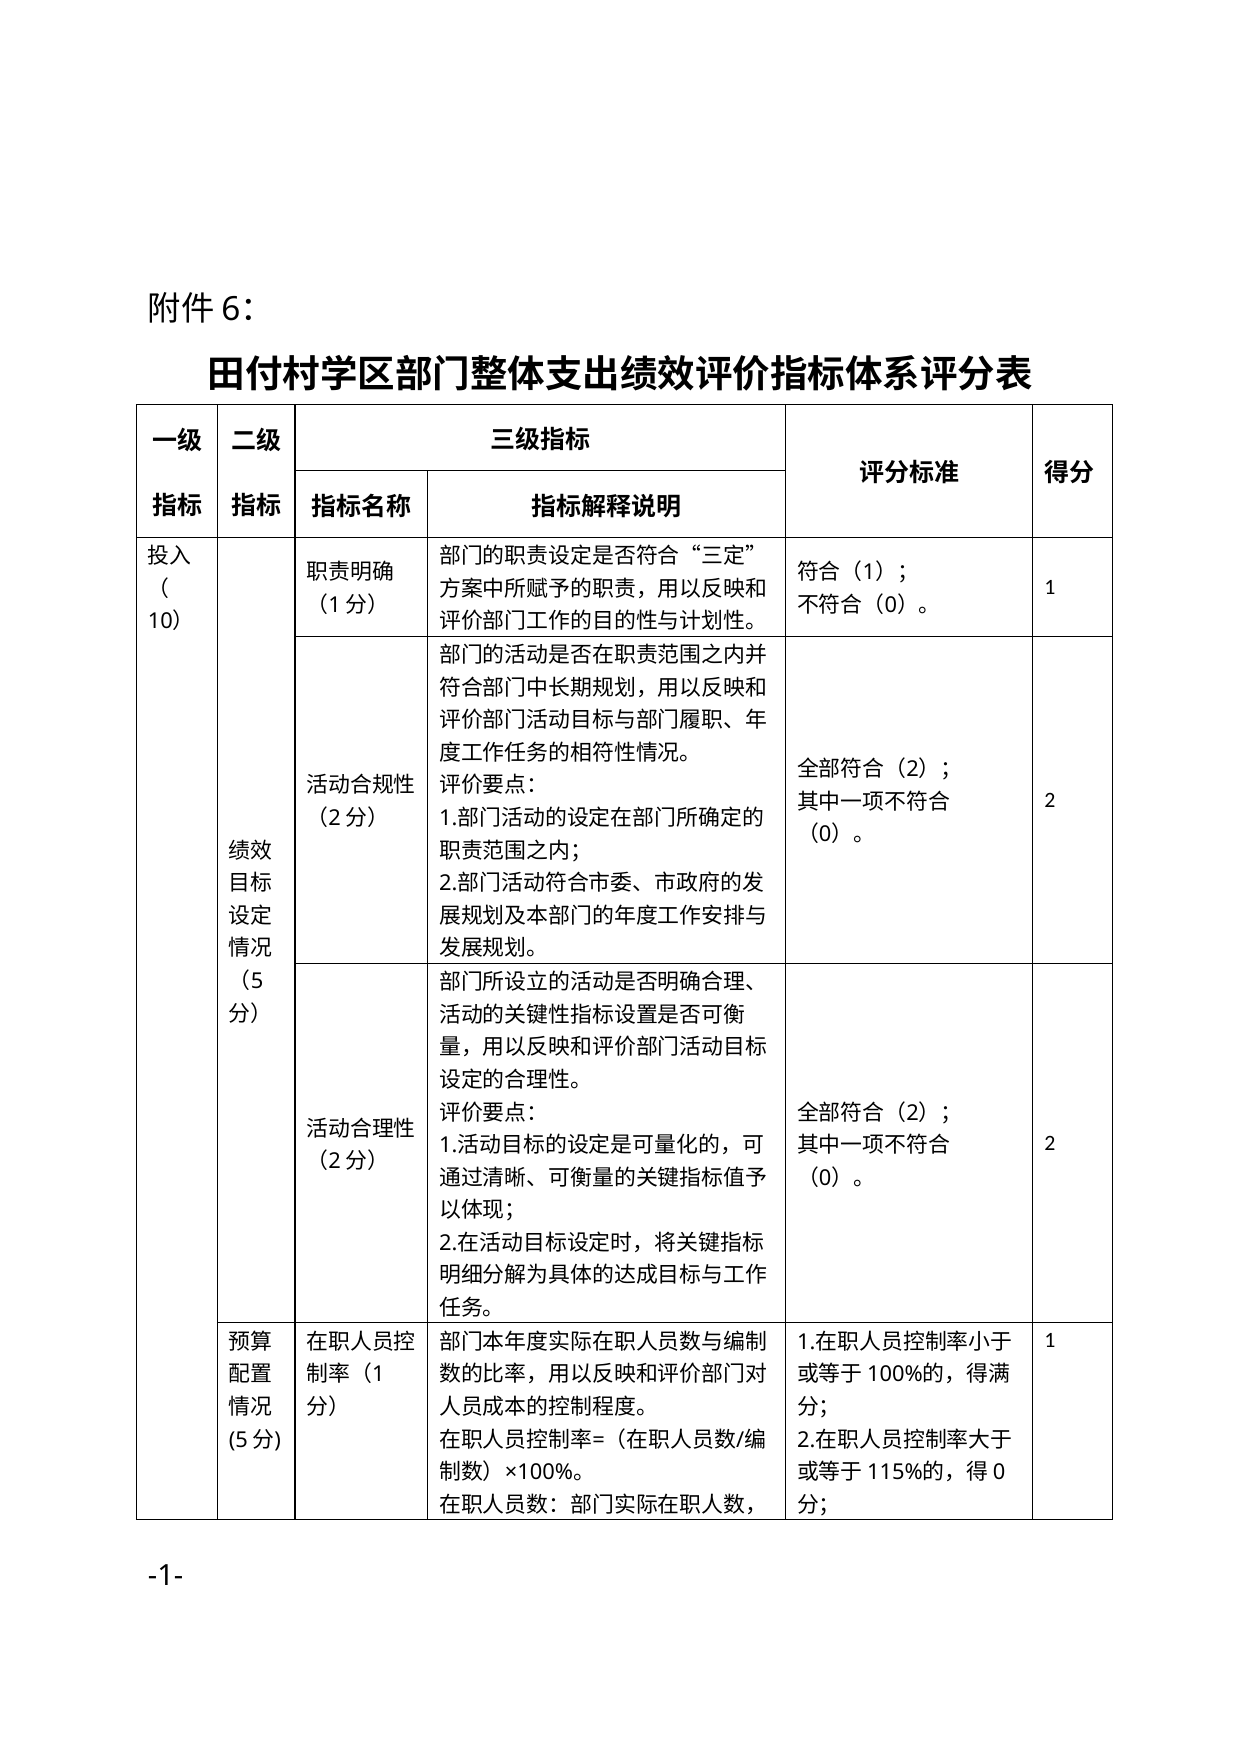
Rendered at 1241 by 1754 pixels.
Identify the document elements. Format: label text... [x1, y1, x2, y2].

table_cell 全部符合（2）； 其中一项不符合（0）。 [786, 637, 1032, 963]
table_cell 绩效目标设定情况 （5分） [218, 538, 294, 1322]
table_cell 活动合理性（2分） [296, 964, 427, 1322]
text 附件6： [148, 274, 1092, 339]
table_header 二级指标 [218, 405, 294, 537]
table_cell 在职人员控制率（1分） [296, 1323, 427, 1519]
table_cell 职责明确 （1分） [296, 538, 427, 636]
table_cell 部门的活动是否在职责范围之内并符合部门中长期规划，用以反映和评价部门活动目标与部门履职、年度工作任务的相符性情况。 评价要点： 1.部门活动的设定在部门所确定的职责范围之内； 2.部门活动符合市委、市政府的发展规划及本部门的年度工作安排与发展规划。 [428, 637, 785, 963]
table_cell 预算配置情况(5分) [218, 1323, 294, 1519]
table_cell 部门的职责设定是否符合“三定”方案中所赋予的职责，用以反映和评价部门工作的目的性与计划性。 [428, 538, 785, 636]
table_cell 活动合规性（2分） [296, 637, 427, 963]
table_cell 指标名称 [296, 471, 427, 537]
table_cell 全部符合（2）； 其中一项不符合（0）。 [786, 964, 1032, 1322]
table_cell 符合（1）； 不符合（0）。 [786, 538, 1032, 636]
table_header 三级指标 [296, 405, 785, 470]
table_cell 部门所设立的活动是否明确合理、活动的关键性指标设置是否可衡量，用以反映和评价部门活动目标设定的合理性。 评价要点： 1.活动目标的设定是可量化的，可通过清晰、可衡量的关键指标值予以体现； 2.在活动目标设定时，将关键指标明细分解为具体的达成目标与工作任务。 [428, 964, 785, 1322]
table_header 评分标准 [786, 405, 1032, 537]
table_header 一级指标 [137, 405, 217, 537]
table_cell 1 [1033, 538, 1112, 636]
table_cell 1 [1033, 1323, 1112, 1519]
table_cell 指标解释说明 [428, 471, 785, 537]
table_header 得分 [1033, 405, 1112, 537]
table_cell 2 [1033, 637, 1112, 963]
table_cell 2 [1033, 964, 1112, 1322]
table_cell 投入（10） [137, 538, 217, 1519]
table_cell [428, 1323, 785, 1519]
text 田付村学区部门整体支出绩效评价指标体系评分表 [148, 339, 1092, 404]
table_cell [786, 1323, 1032, 1519]
